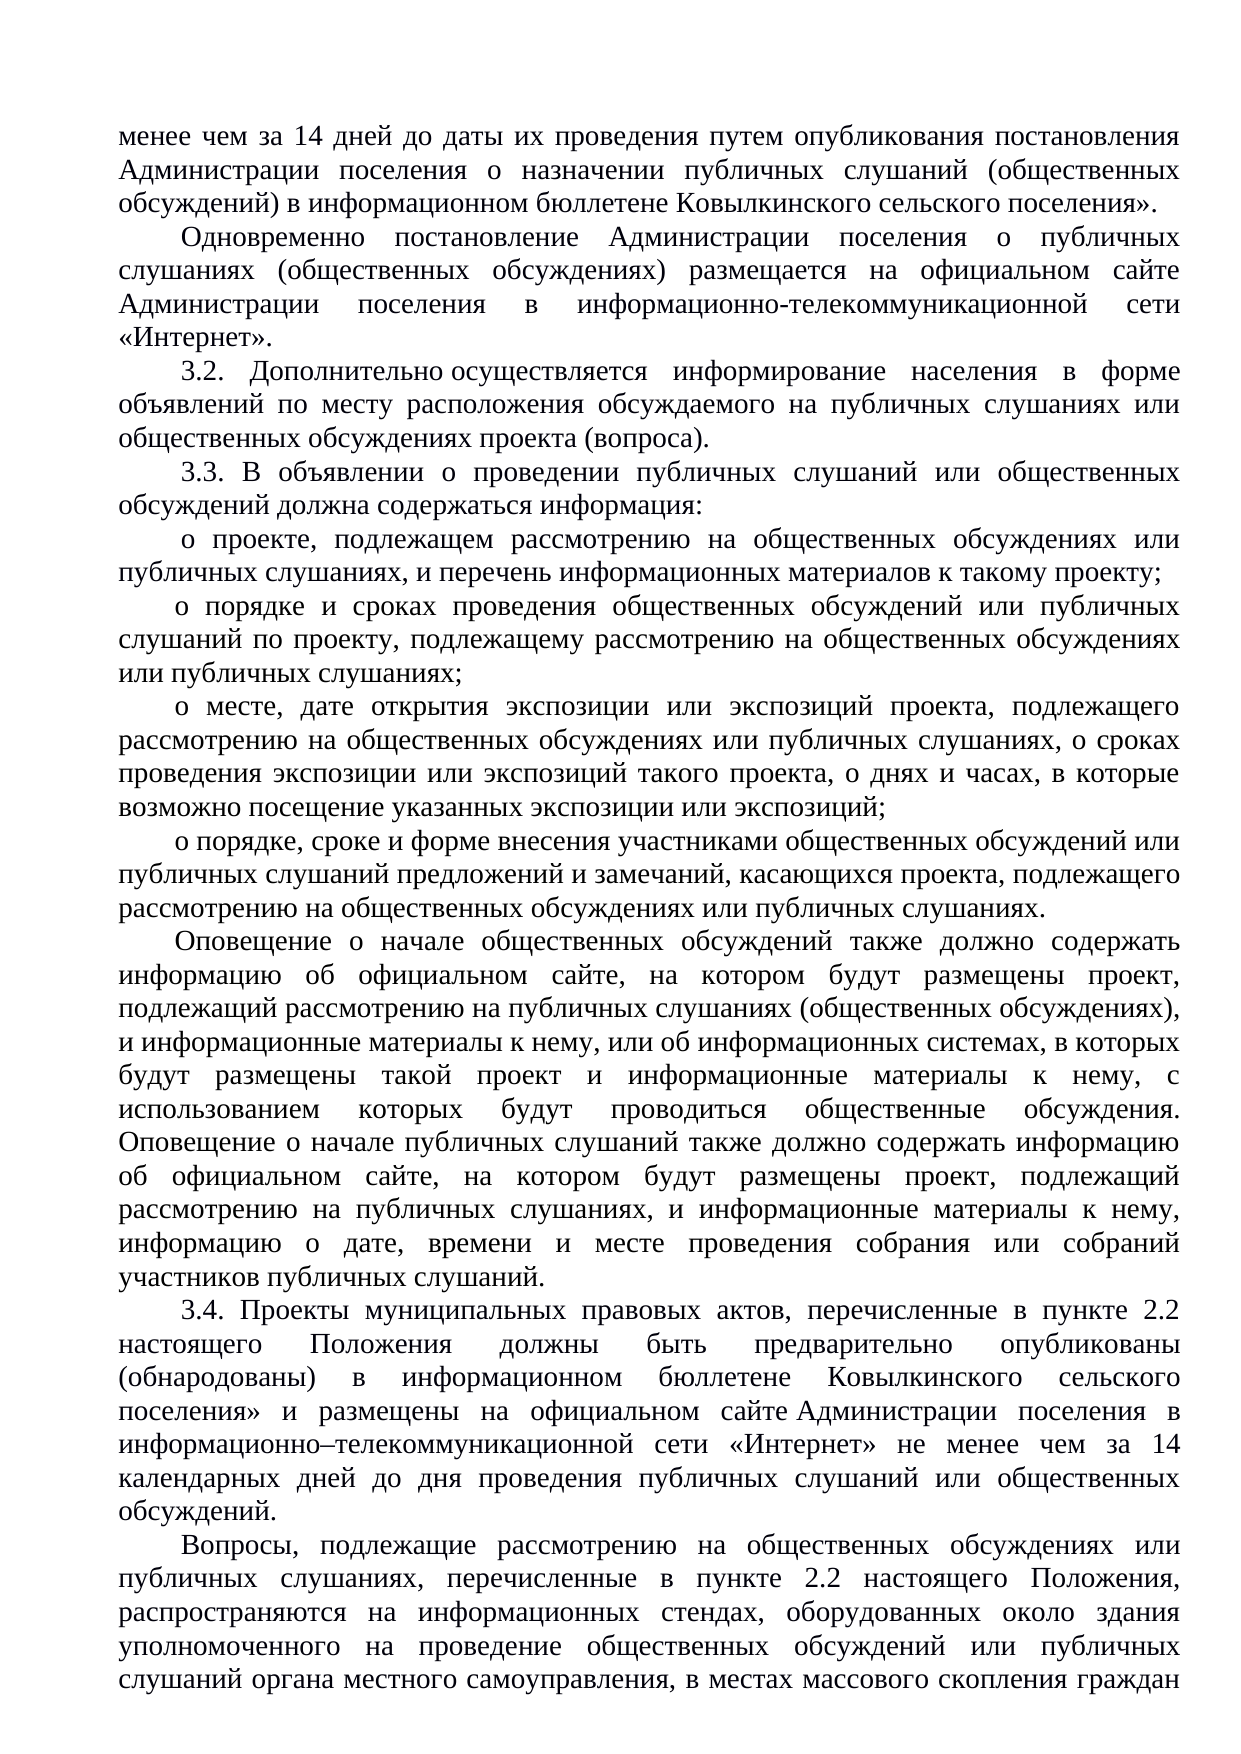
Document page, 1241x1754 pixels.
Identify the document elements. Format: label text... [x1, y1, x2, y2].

text 3.3. В объявлении о проведении публичных слушаний или общественных обсуждений должна содержаться информация: [118, 454, 1181, 521]
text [118, 118, 1181, 219]
text о проекте, подлежащем рассмотрению на общественных обсуждениях или публичных слушаниях, и перечень информационных материалов к такому проекту; [118, 521, 1181, 588]
text Оповещение о начале общественных обсуждений также должно содержать информацию об официальном сайте, на котором будут размещены проект, подлежащий рассмотрению на публичных слушаниях (общественных обсуждениях), и информационные материалы к нему, или об информационных системах, в которых будут размещены такой проект и информационные материалы к нему, с использованием которых будут проводиться общественные обсуждения. Оповещение о начале публичных слушаний также должно содержать информацию об официальном сайте, на котором будут размещены проект, подлежащий рассмотрению на публичных слушаниях, и информационные материалы к нему, информацию о дате, времени и месте проведения собрания или собраний участников публичных слушаний. [118, 923, 1181, 1292]
text 3.4. Проекты муниципальных правовых актов, перечисленные в пункте 2.2 настоящего Положения должны быть предварительно опубликованы (обнародованы) в информационном бюллетене Ковылкинского сельского поселения» и размещены на официальном сайте Администрации поселения в информационно–телекоммуникационной сети «Интернет» не менее чем за 14 календарных дней до дня проведения публичных слушаний или общественных обсуждений. [118, 1292, 1181, 1527]
text Одновременно постановление Администрации поселения о публичных слушаниях (общественных обсуждениях) размещается на официальном сайте Администрации поселения в информационно-телекоммуникационной сети «Интернет». [118, 219, 1181, 353]
text о порядке и сроках проведения общественных обсуждений или публичных слушаний по проекту, подлежащему рассмотрению на общественных обсуждениях или публичных слушаниях; [118, 588, 1181, 688]
text о месте, дате открытия экспозиции или экспозиций проекта, подлежащего рассмотрению на общественных обсуждениях или публичных слушаниях, о сроках проведения экспозиции или экспозиций такого проекта, о днях и часах, в которые возможно посещение указанных экспозиции или экспозиций; [118, 688, 1181, 823]
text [118, 1527, 1181, 1695]
text о порядке, сроке и форме внесения участниками общественных обсуждений или публичных слушаний предложений и замечаний, касающихся проекта, подлежащего рассмотрению на общественных обсуждениях или публичных слушаниях. [118, 823, 1181, 923]
text 3.2. Дополнительно осуществляется информирование населения в форме объявлений по месту расположения обсуждаемого на публичных слушаниях или общественных обсуждениях проекта (вопроса). [118, 353, 1181, 454]
